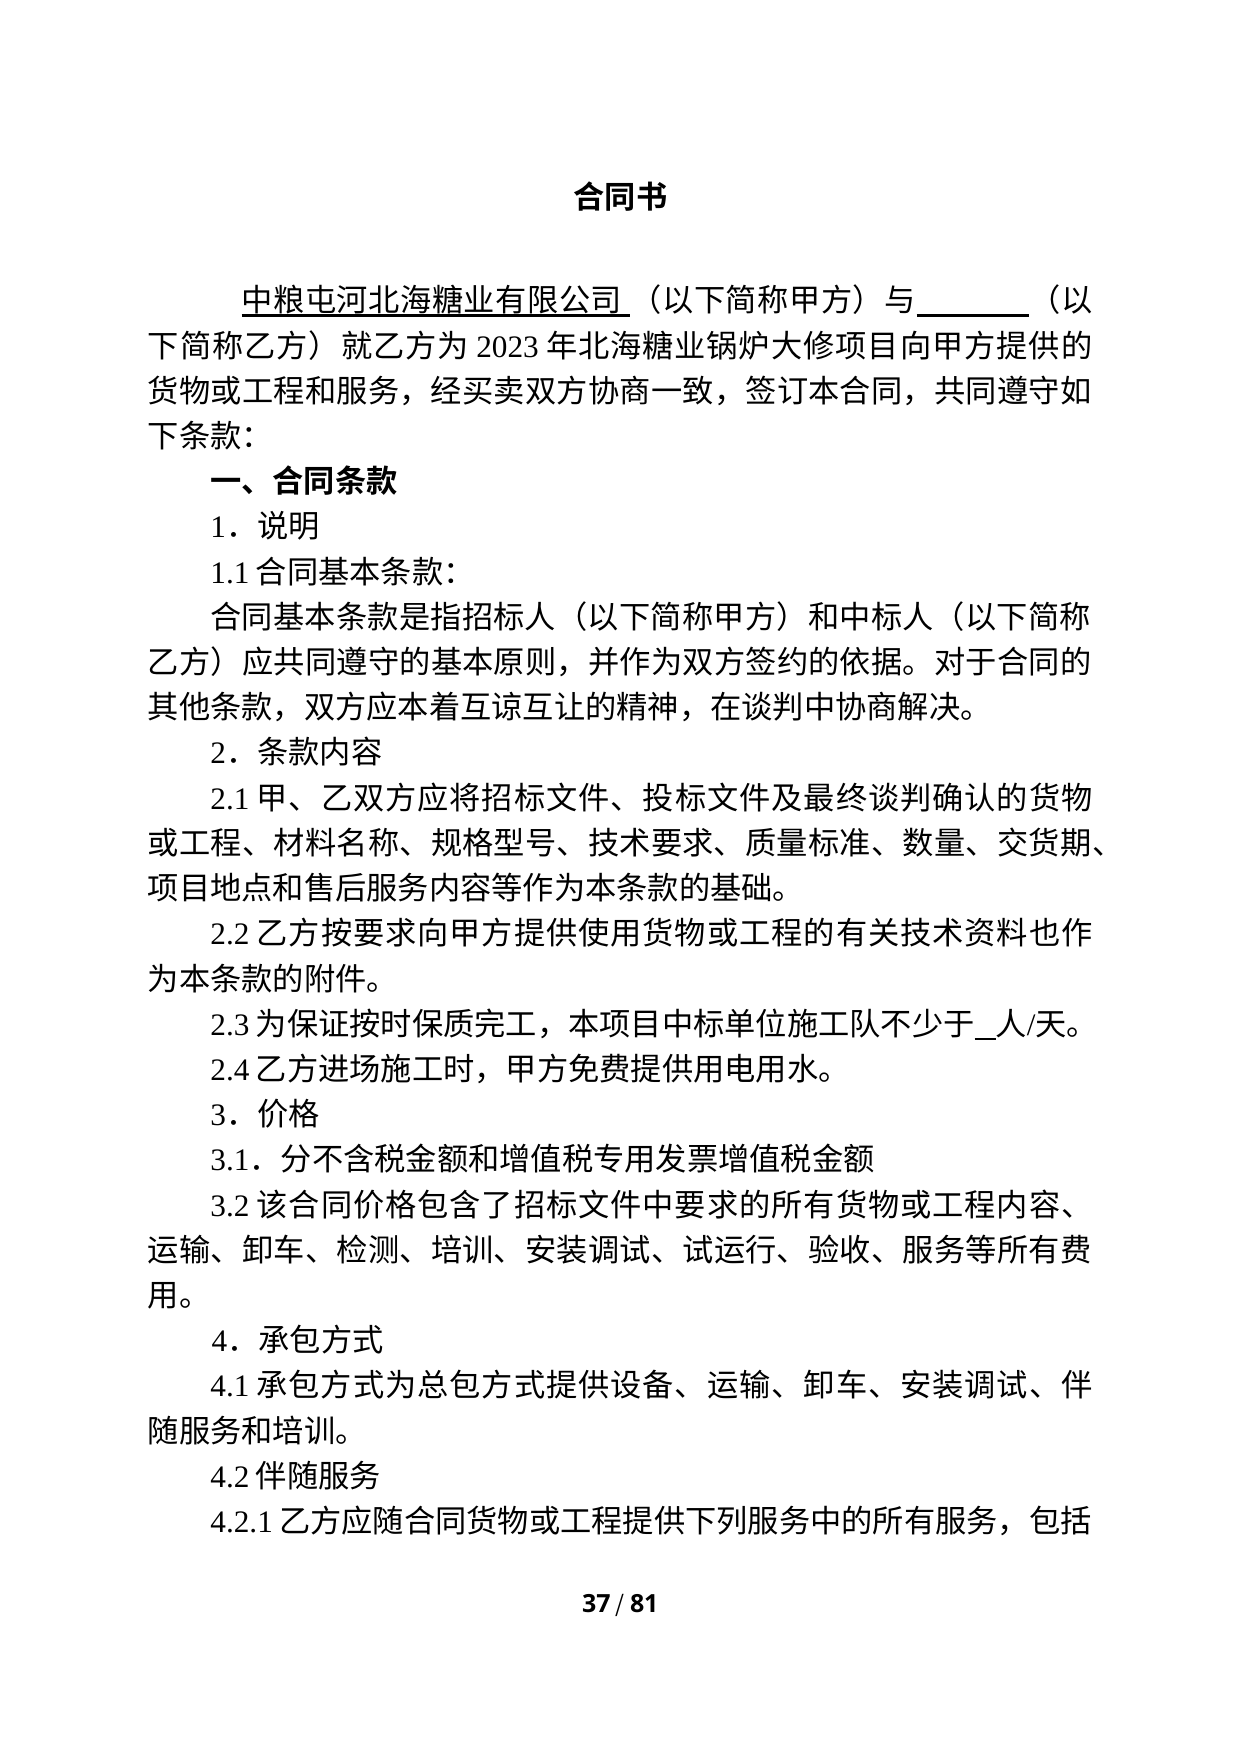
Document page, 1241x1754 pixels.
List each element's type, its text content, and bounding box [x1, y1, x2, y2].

text 2.1甲、乙双方应将招标文件、投标文件及最终谈判确认的货物或工程、材料名称、规格型号、技术要求、质量标准、数量、交货期、项目地点和售后服务内容等作为本条款的基础。 [148, 773, 1092, 908]
text 2.4乙方进场施工时，甲方免费提供用电用水。 [148, 1044, 1092, 1089]
text 4．承包方式 [180, 1315, 1092, 1361]
text 3.2该合同价格包含了招标文件中要求的所有货物或工程内容、运输、卸车、检测、培训、安装调试、试运行、验收、服务等所有费用。 [148, 1180, 1092, 1315]
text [148, 1496, 1092, 1541]
text 合同书 [148, 175, 1092, 217]
text 中粮屯河北海糖业有限公司 （以下简称甲方）与 （以下简称乙方）就乙方为2023年北海糖业锅炉大修项目向甲方提供的货物或工程和服务，经买卖双方协商一致，签订本合同，共同遵守如下条款： [148, 276, 1092, 456]
text 一、合同条款 [148, 456, 1092, 502]
text 2．条款内容 [148, 728, 1092, 773]
text 4.1承包方式为总包方式提供设备、运输、卸车、安装调试、伴随服务和培训。 [148, 1361, 1092, 1451]
text 1．说明 [148, 502, 1092, 547]
text 合同基本条款是指招标人（以下简称甲方）和中标人（以下简称乙方）应共同遵守的基本原则，并作为双方签约的依据。对于合同的其他条款，双方应本着互谅互让的精神，在谈判中协商解决。 [148, 592, 1092, 728]
text 1.1合同基本条款： [148, 547, 1092, 592]
text 2.2乙方按要求向甲方提供使用货物或工程的有关技术资料也作为本条款的附件。 [148, 908, 1092, 999]
text 3.1．分不含税金额和增值税专用发票增值税金额 [148, 1134, 1092, 1180]
text 3．价格 [148, 1089, 1092, 1134]
text 2.3为保证按时保质完工，本项目中标单位施工队不少于 人/天。 [148, 999, 1092, 1044]
text 4.2伴随服务 [148, 1451, 1092, 1496]
